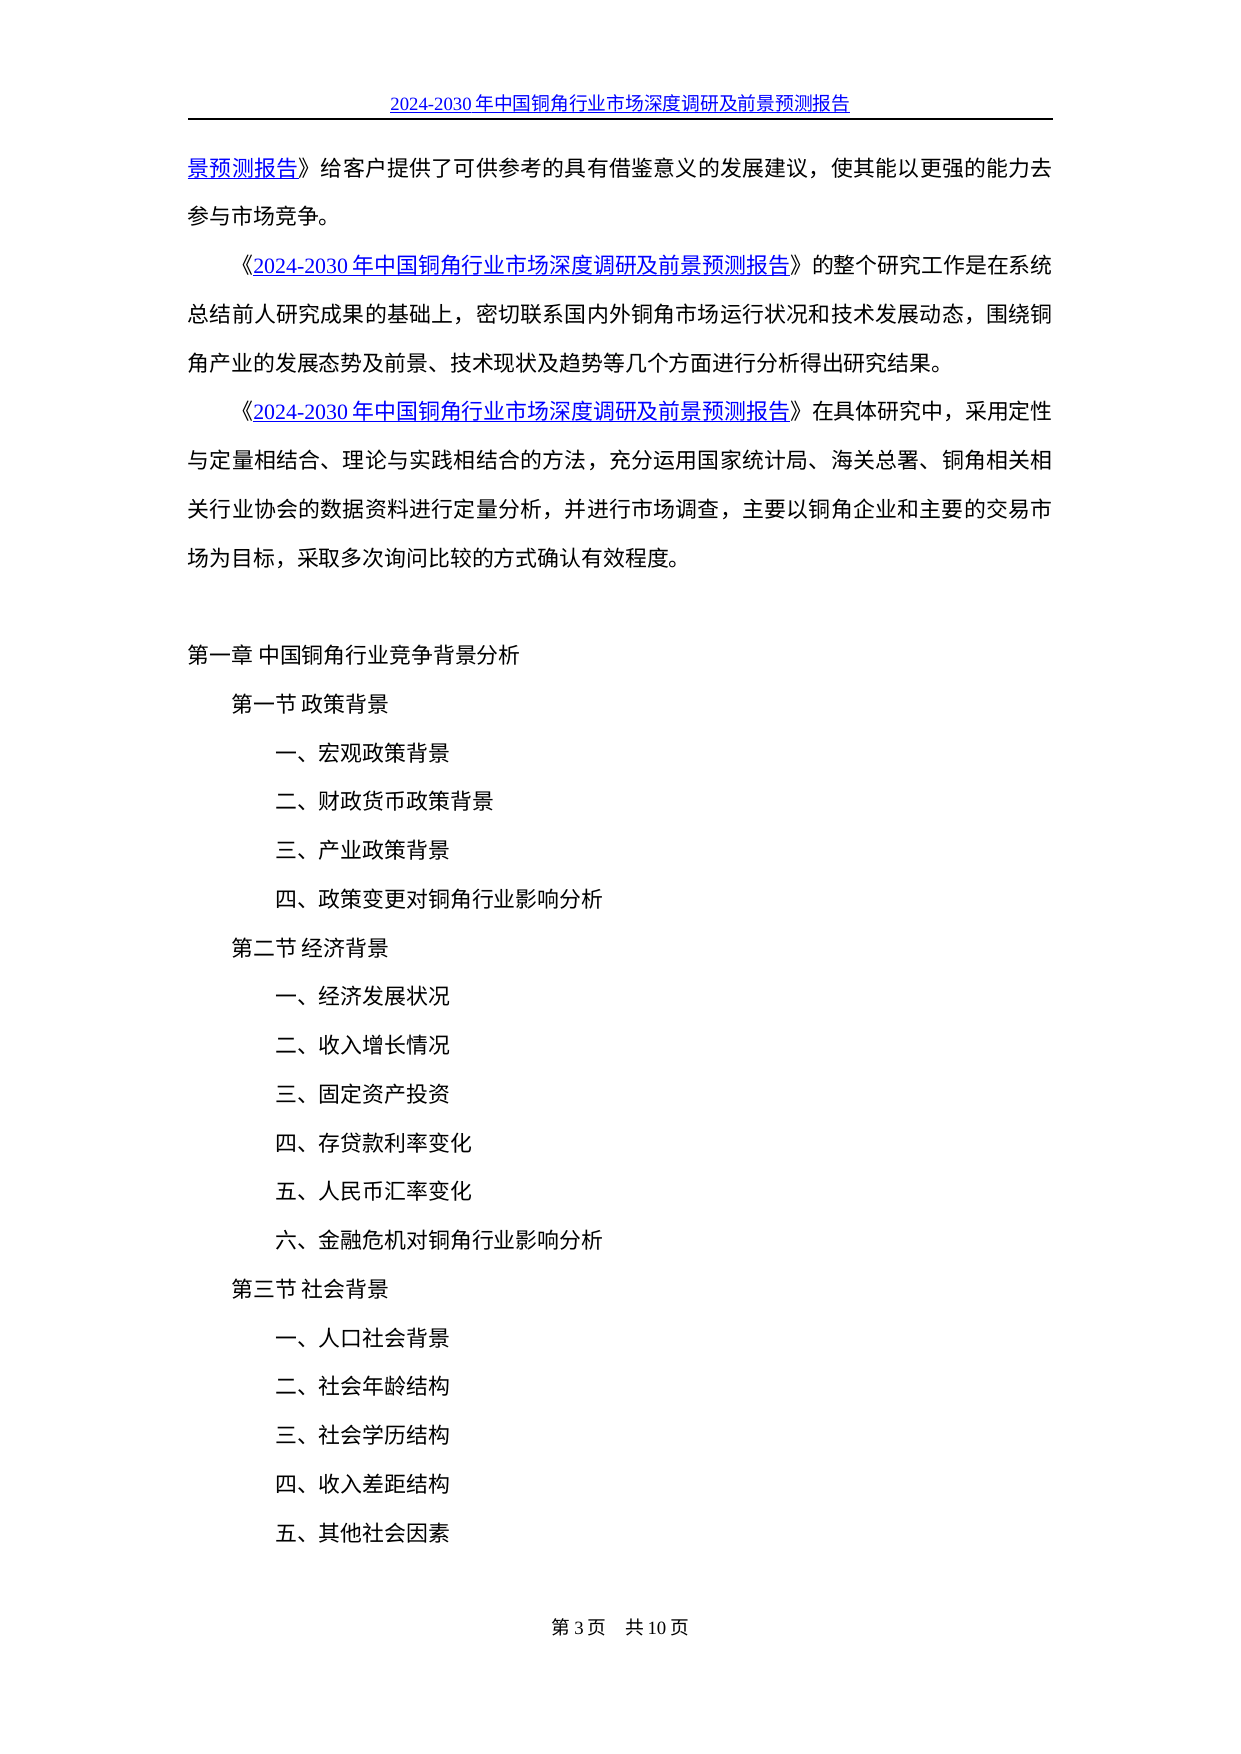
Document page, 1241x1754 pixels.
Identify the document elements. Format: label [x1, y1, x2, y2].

text [187, 150, 1053, 1548]
